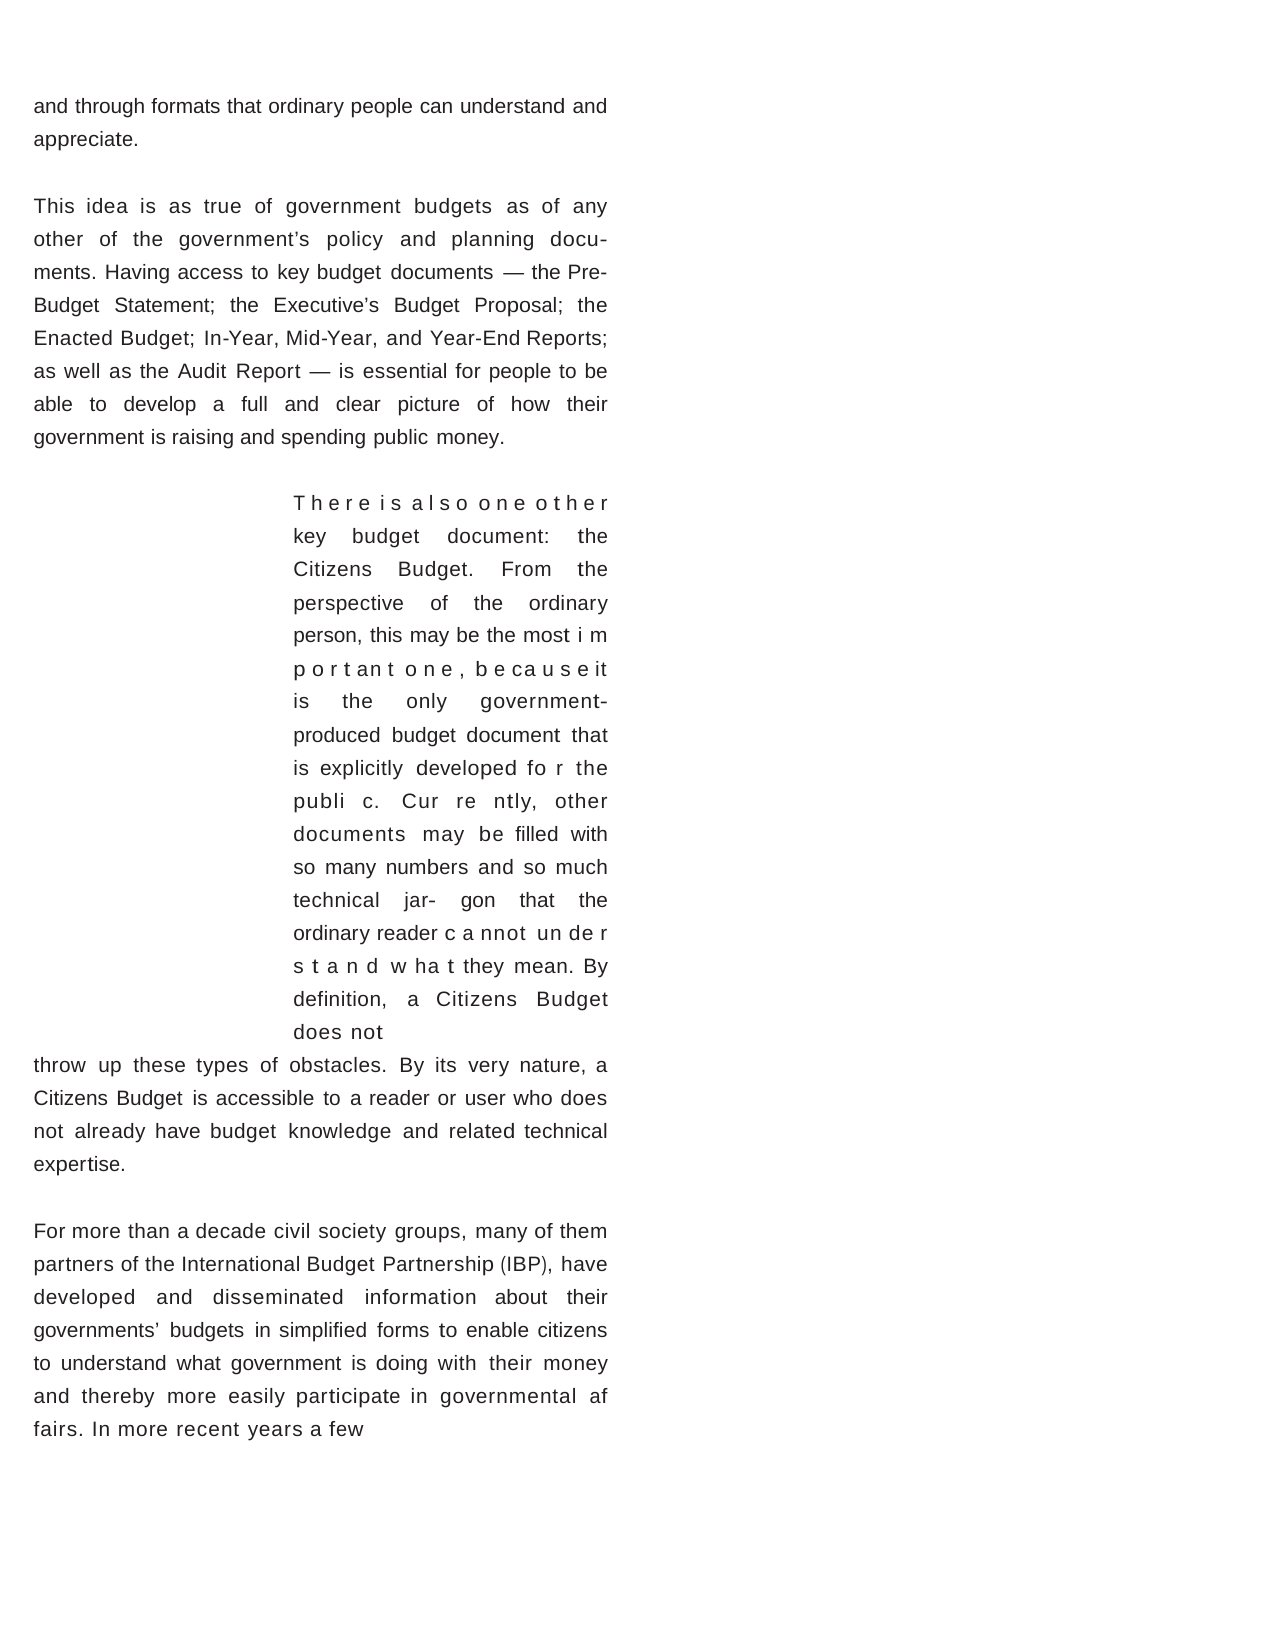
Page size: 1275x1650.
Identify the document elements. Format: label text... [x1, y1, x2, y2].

text T h e r e i s a l s o o n e o t h e r key budget document: the Citizens Budget. From the perspective of the ordinary person, this may be the most i m p o r t an t o n e , b e ca u s e it is the only government- produced budget document that is explicitly developed fo r the publi c. Cur re ntly, other documents may be filled with so many numbers and so much technical jar- gon that the ordinary reader c a nnot un de r s t a n d w ha t they mean. By definition, a Citizens Budget does not [293, 491, 608, 1043]
text For more than a decade civil society groups, many of them partners of the International Budget Partnership (IBP), have developed and disseminated information about their governments’ budgets in simplified forms to enable citizens to understand what government is doing with their money and thereby more easily participate in governmental af fairs. In more recent years a few [33, 1218, 608, 1441]
text and through formats that ordinary people can understand and appreciate. [33, 94, 607, 151]
text This idea is as true of government budgets as of any other of the government’s policy and planning docu- ments. Having access to key budget documents — the Pre-Budget Statement; the Executive’s Budget Proposal; the Enacted Budget; In-Year, Mid-Year, and Year-End Reports; as well as the Audit Report — is essential for people to be able to develop a full and clear picture of how their government is raising and spending public money. [33, 193, 608, 448]
text throw up these types of obstacles. By its very nature, a Citizens Budget is accessible to a reader or user who does not already have budget knowledge and related technical expertise. [33, 1053, 608, 1176]
